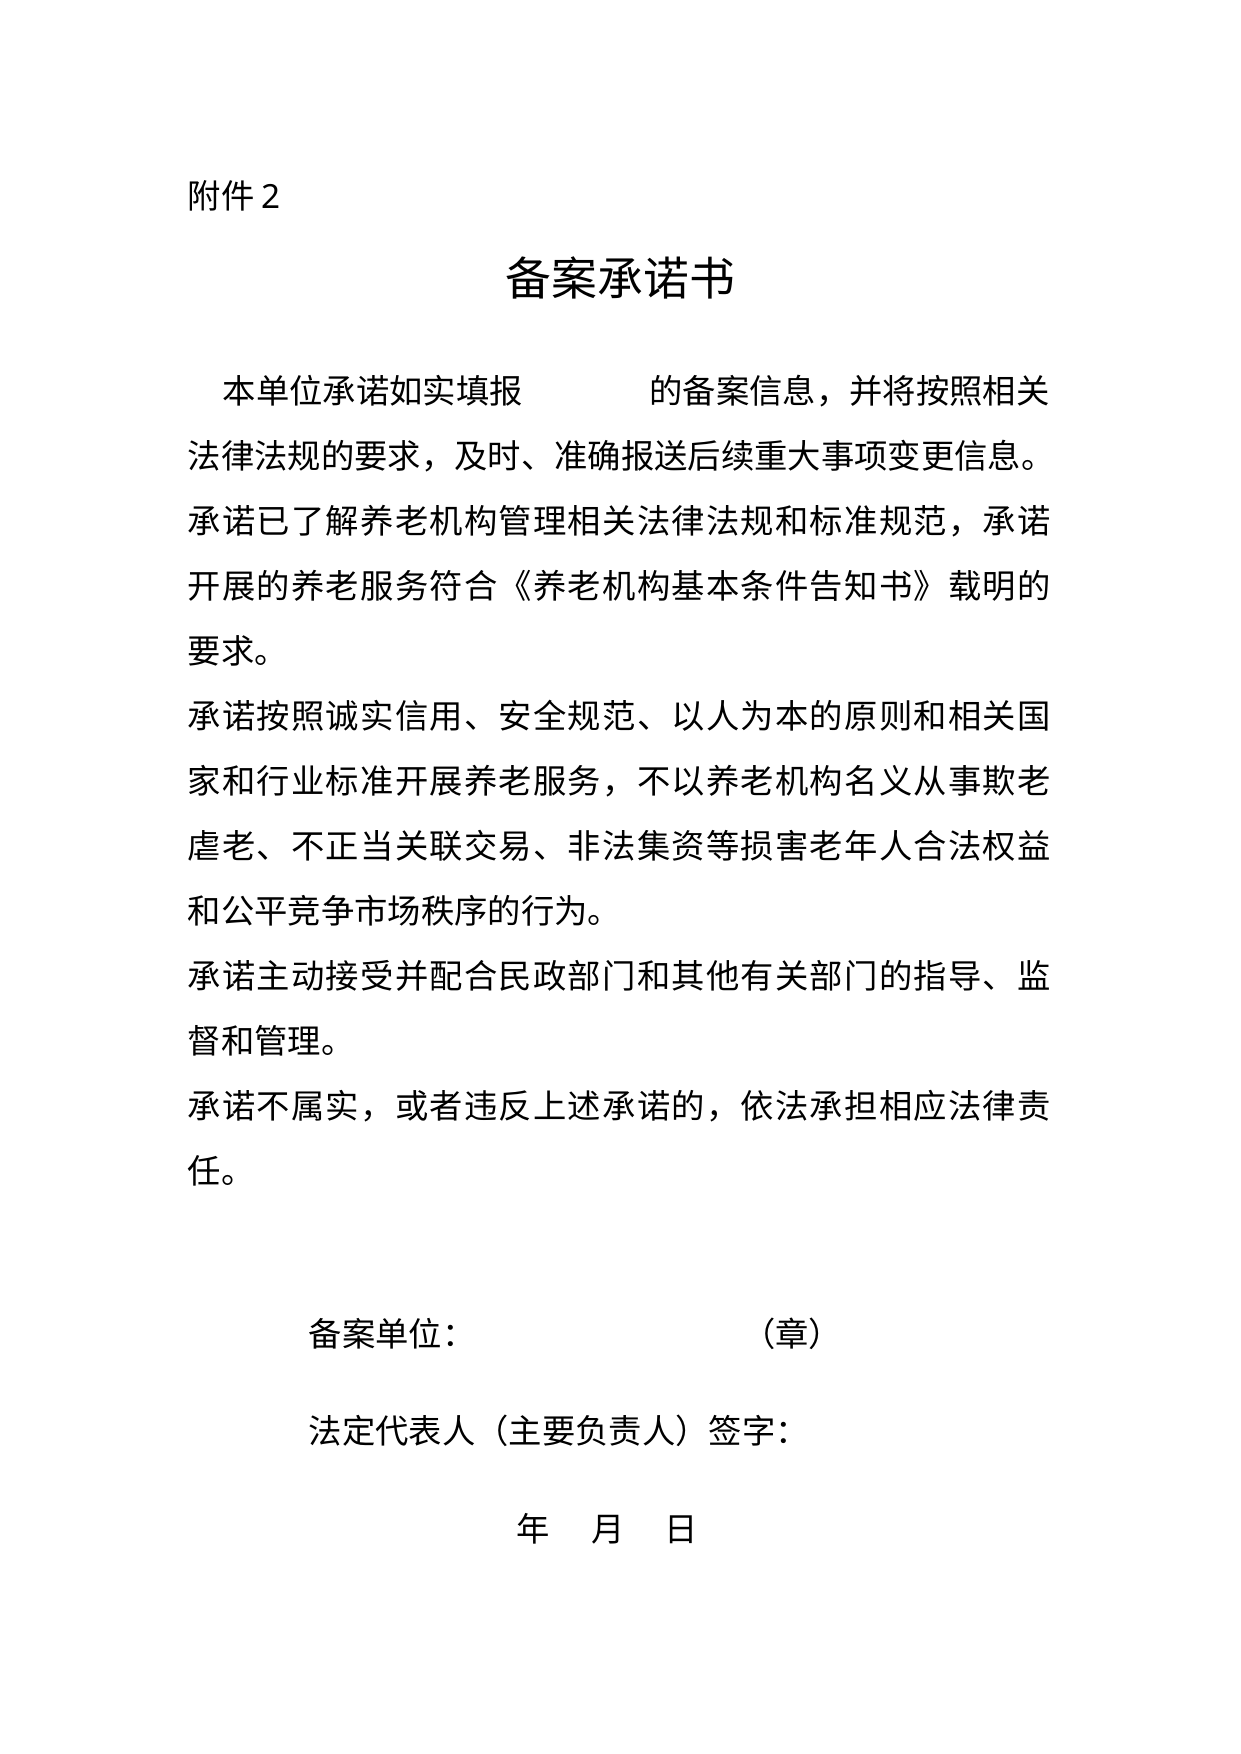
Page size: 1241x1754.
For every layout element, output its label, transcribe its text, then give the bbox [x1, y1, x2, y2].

text 承诺主动接受并配合民政部门和其他有关部门的指导、监督和管理。 [187, 942, 1053, 1072]
text 年 月 日 [187, 1494, 1053, 1559]
text 法定代表人（主要负责人）签字： [187, 1397, 1053, 1462]
text 承诺已了解养老机构管理相关法律法规和标准规范，承诺开展的养老服务符合《养老机构基本条件告知书》载明的要求。 [187, 487, 1053, 682]
text 本单位承诺如实填报 的备案信息，并将按照相关法律法规的要求，及时、准确报送后续重大事项变更信息。 [187, 357, 1053, 487]
text 备案承诺书 [187, 227, 1053, 324]
text 承诺按照诚实信用、安全规范、以人为本的原则和相关国家和行业标准开展养老服务，不以养老机构名义从事欺老虐老、不正当关联交易、非法集资等损害老年人合法权益和公平竞争市场秩序的行为。 [187, 682, 1053, 942]
text 附件2 [187, 162, 1053, 227]
text 备案单位： （章） [187, 1299, 1053, 1364]
text 承诺不属实，或者违反上述承诺的，依法承担相应法律责任。 [187, 1072, 1053, 1202]
